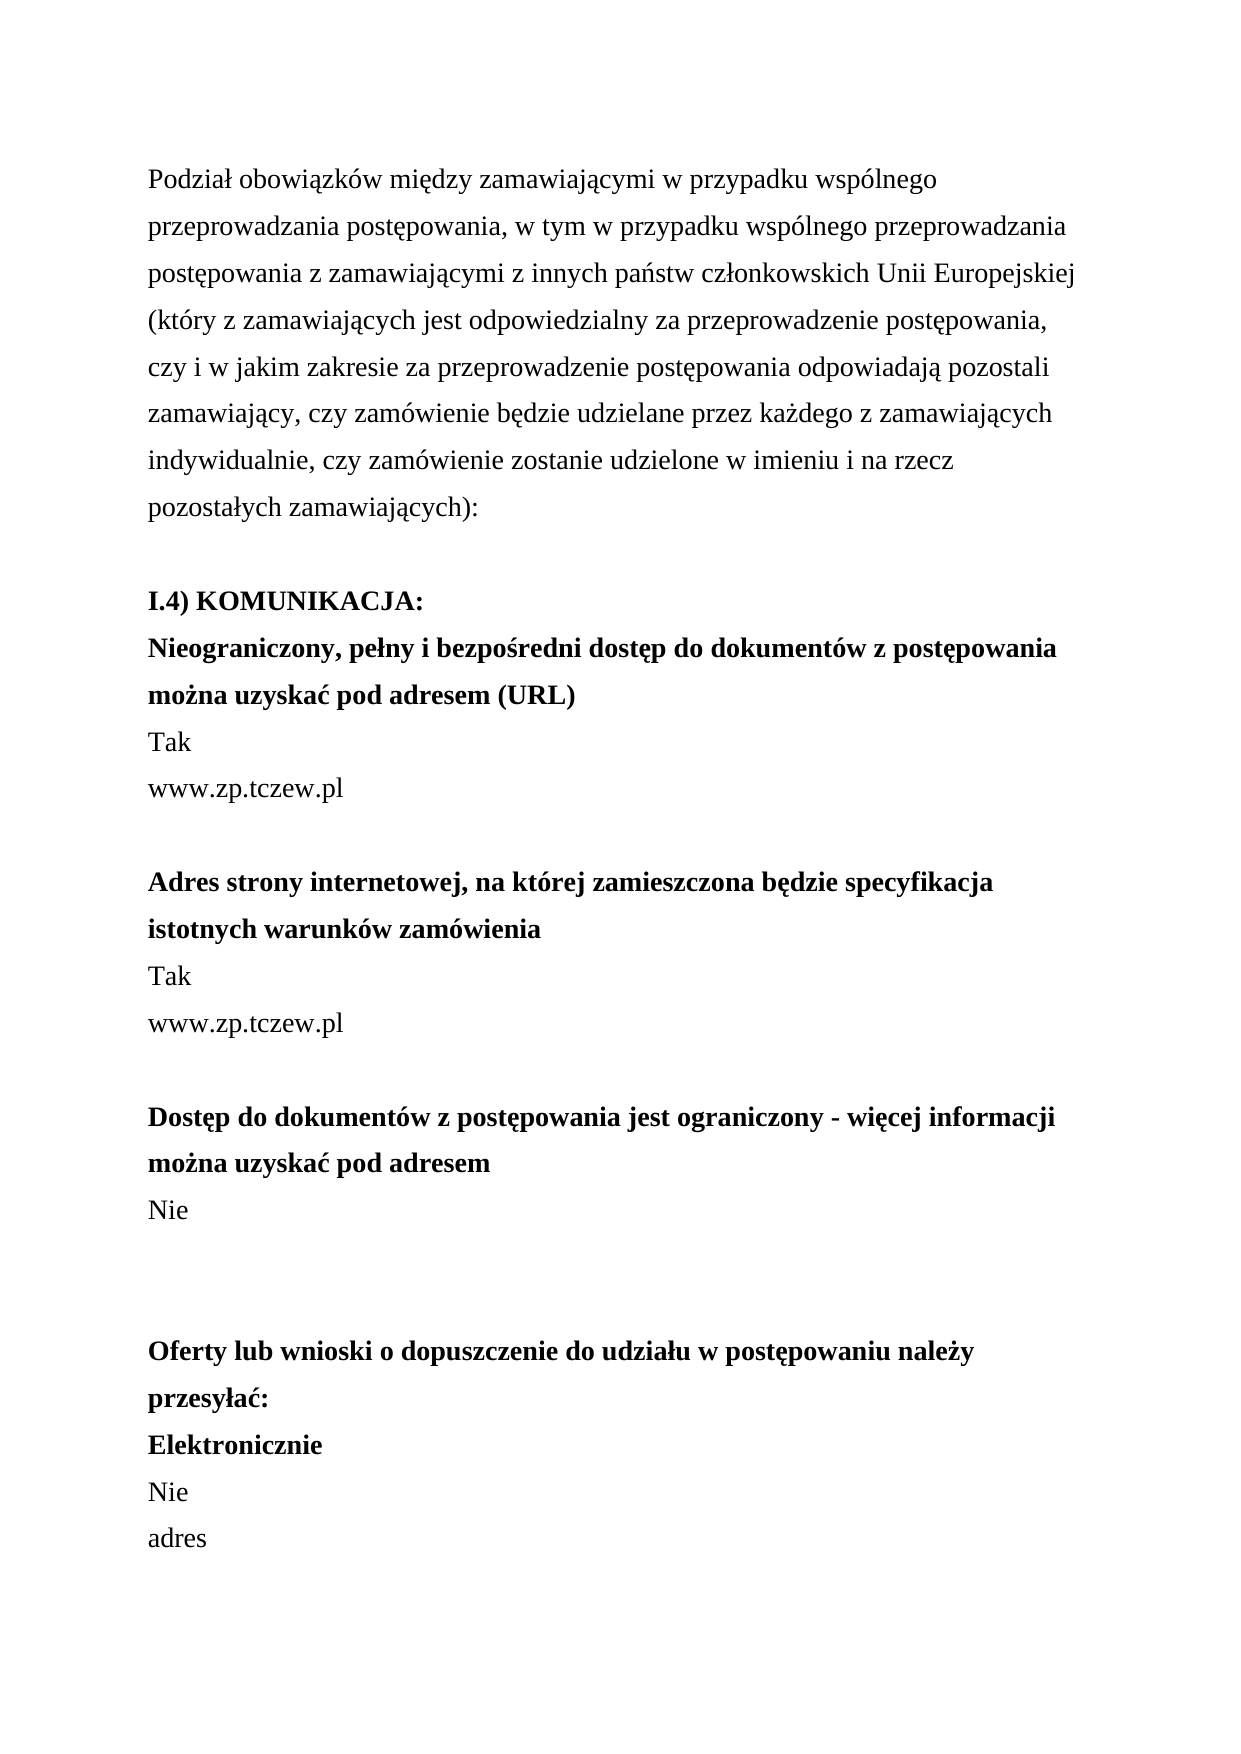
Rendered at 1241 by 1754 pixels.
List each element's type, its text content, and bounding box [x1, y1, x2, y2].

text Tak www.zp.tczew.pl [148, 710, 1093, 804]
text Oferty lub wnioski o dopuszczenie do udziału w postępowaniu należy przesyłać: Elektronicznie [148, 1273, 1093, 1460]
text Nie [148, 1179, 1093, 1273]
text Nie adres [148, 1460, 1093, 1601]
text Dostęp do dokumentów z postępowania jest ograniczony - więcej informacji można uzyskać pod adresem [148, 1038, 1093, 1179]
text Adres strony internetowej, na której zamieszczona będzie specyfikacja istotnych warunków zamówienia [148, 804, 1093, 944]
text I.4) KOMUNIKACJA: Nieograniczony, pełny i bezpośredni dostęp do dokumentów z postępowania można uzyskać pod adresem (URL) [148, 569, 1093, 710]
text Podział obowiązków między zamawiającymi w przypadku wspólnego przeprowadzania postępowania, w tym w przypadku wspólnego przeprowadzania postępowania z zamawiającymi z innych państw członkowskich Unii Europejskiej (który z zamawiających jest odpowiedzialny za przeprowadzenie postępowania, czy i w jakim zakresie za przeprowadzenie postępowania odpowiadają pozostali zamawiający, czy zamówienie będzie udzielane przez każdego z zamawiających indywidualnie, czy zamówienie zostanie udzielone w imieniu i na rzecz pozostałych zamawiających): [148, 148, 1093, 569]
text Tak www.zp.tczew.pl [148, 944, 1093, 1038]
